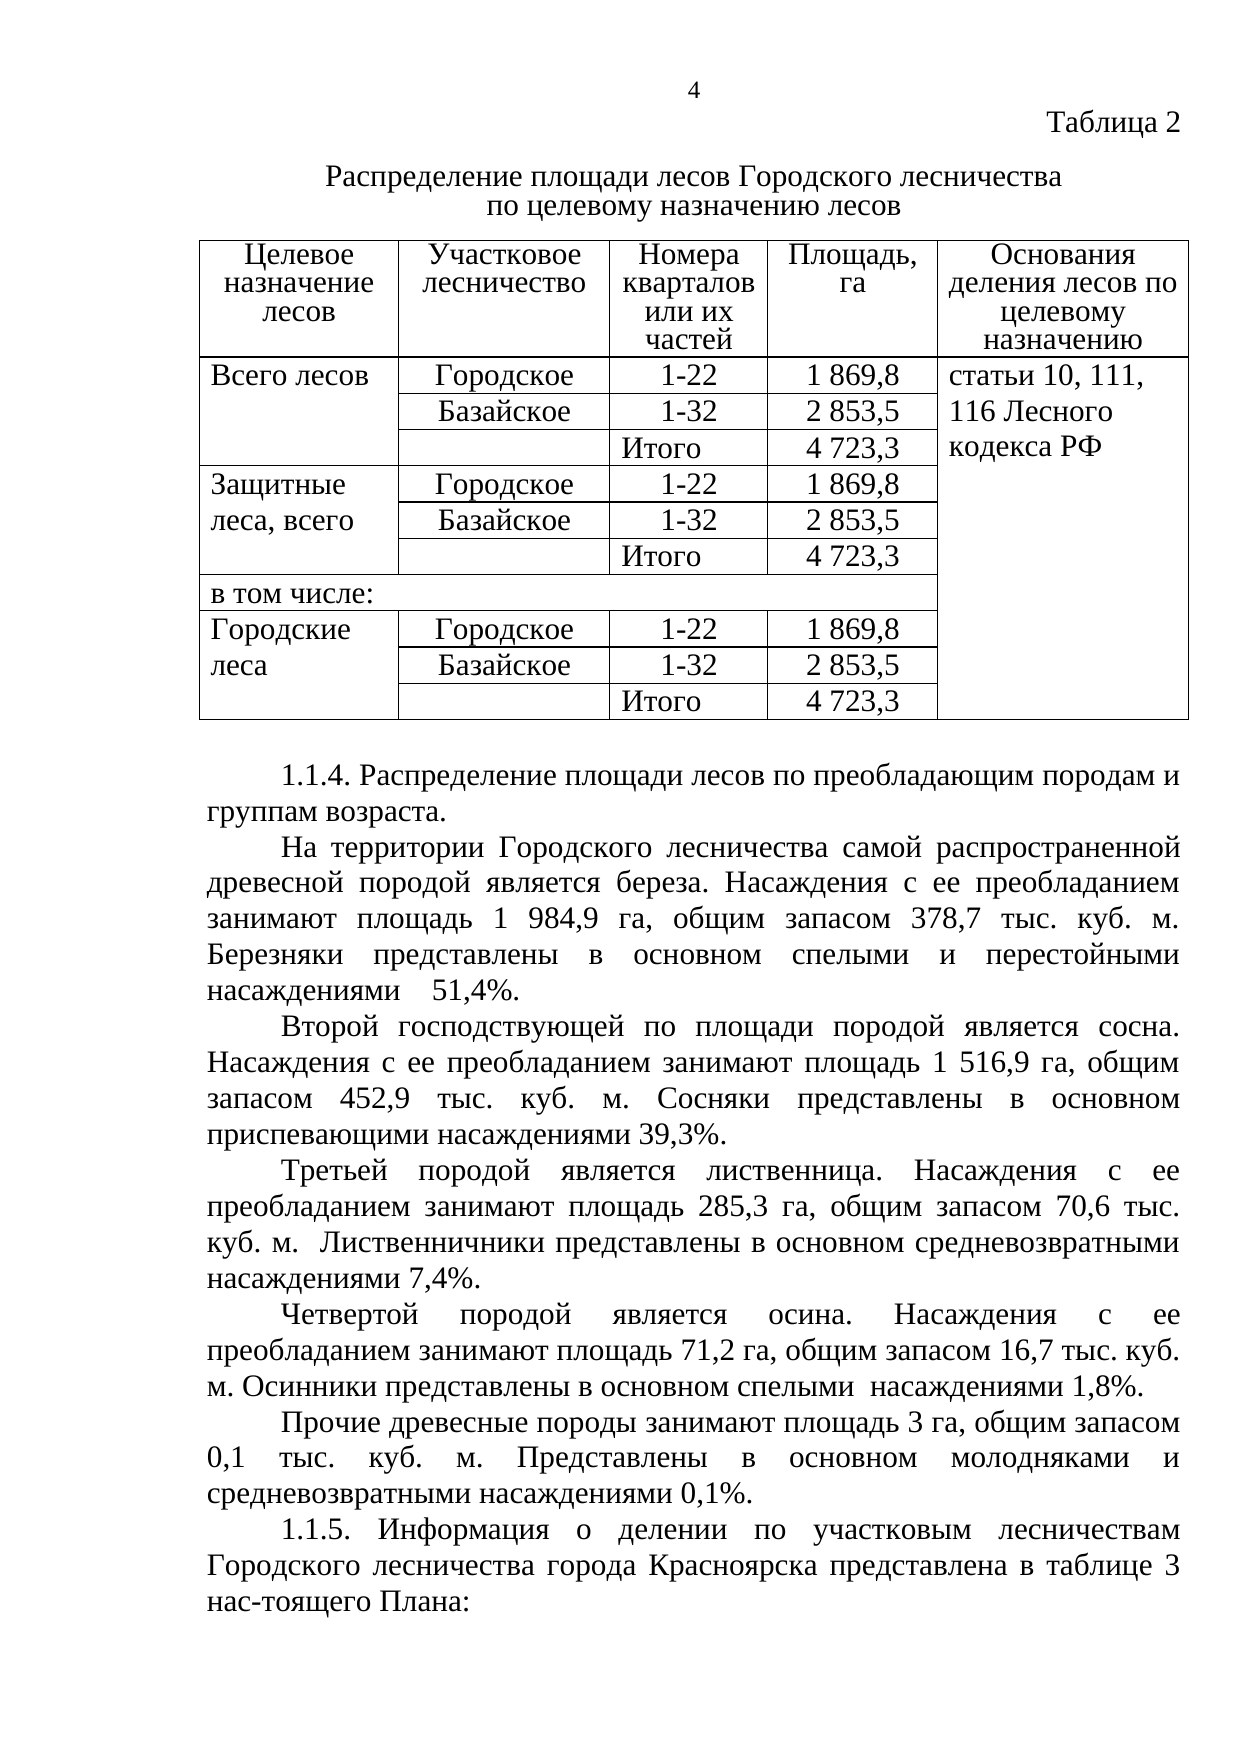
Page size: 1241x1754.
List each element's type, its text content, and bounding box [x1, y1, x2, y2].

table_cell Итого [610, 684, 767, 719]
text Третьей породой является лиственница. Насаждения с ее преобладанием занимают площадь 285,3 га, общим запасом 70,6 тыс. куб. м. Лиственничники представлены в основном средневозвратными насаждениями 7,4%. [207, 1151, 1181, 1295]
table_cell 1 869,8 [768, 611, 937, 646]
table_header Площадь, га [768, 241, 937, 356]
table_cell 2 853,5 [768, 503, 937, 538]
table_cell Базайское [399, 648, 609, 683]
table_cell 1-22 [610, 358, 767, 393]
table_cell Базайское [399, 503, 609, 538]
table_cell Итого [610, 430, 767, 465]
table_cell 1 869,8 [768, 466, 937, 501]
table_cell Всего лесов [200, 358, 398, 465]
table_cell в том числе: [200, 575, 937, 610]
table_cell 1-32 [610, 648, 767, 683]
table_cell 2 853,5 [768, 648, 937, 683]
table_cell Городское [399, 611, 609, 646]
table_cell статьи 10, 111, 116 Лесного кодекса РФ [938, 358, 1188, 719]
table_cell 1 869,8 [768, 358, 937, 393]
table_cell [399, 539, 609, 574]
table_cell Городское [399, 466, 609, 501]
text Прочие древесные породы занимают площадь 3 га, общим запасом 0,1 тыс. куб. м. Представлены в основном молодняками и средневозвратными насаждениями 0,1%. [207, 1403, 1181, 1511]
table_cell Городские леса [200, 611, 398, 719]
table_cell 4 723,3 [768, 684, 937, 719]
text Таблица 2 [207, 104, 1181, 140]
table_cell Защитные леса, всего [200, 466, 398, 574]
text На территории Городского лесничества самой распространенной древесной породой является береза. Насаждения с ее преобладанием занимают площадь 1 984,9 га, общим запасом 378,7 тыс. куб. м. Березняки представлены в основном спелыми и перестойными насаждениями 51,4%. [207, 828, 1181, 1007]
text 1.1.5. Информация о делении по участковым лесничествам Городского лесничества города Красноярска представлена в таблице 3 нас-тоящего Плана: [207, 1511, 1181, 1618]
table_header Участковое лесничество [399, 241, 609, 356]
text Второй господствующей по площади породой является сосна. Насаждения с ее преобладанием занимают площадь 1 516,9 га, общим запасом 452,9 тыс. куб. м. Сосняки представлены в основном приспевающими насаждениями 39,3%. [207, 1007, 1181, 1151]
table_cell 1-32 [610, 394, 767, 429]
table_header Номера кварталов или их частей [610, 241, 767, 356]
text 1.1.4. Распределение площади лесов по преобладающим породам и группам возраста. [207, 756, 1181, 828]
table_cell 1-32 [610, 503, 767, 538]
table_cell 1-22 [610, 466, 767, 501]
table_header Основания деления лесов по целевому назначению [938, 241, 1188, 356]
table_cell 4 723,3 [768, 539, 937, 574]
table_cell [399, 430, 609, 465]
table_cell [399, 684, 609, 719]
table_cell Итого [610, 539, 767, 574]
table_cell 4 723,3 [768, 430, 937, 465]
text по целевому назначению лесов [207, 192, 1181, 221]
table_header Целевое назначение лесов [200, 241, 398, 356]
table_cell 1-22 [610, 611, 767, 646]
table_cell Базайское [399, 394, 609, 429]
text Распределение площади лесов Городского лесничества [207, 164, 1181, 192]
table_cell Городское [399, 358, 609, 393]
text Четвертой породой является осина. Насаждения с ее преобладанием занимают площадь 71,2 га, общим запасом 16,7 тыс. куб. м. Осинники представлены в основном спелыми насаждениями 1,8%. [207, 1295, 1181, 1403]
table_cell 2 853,5 [768, 394, 937, 429]
